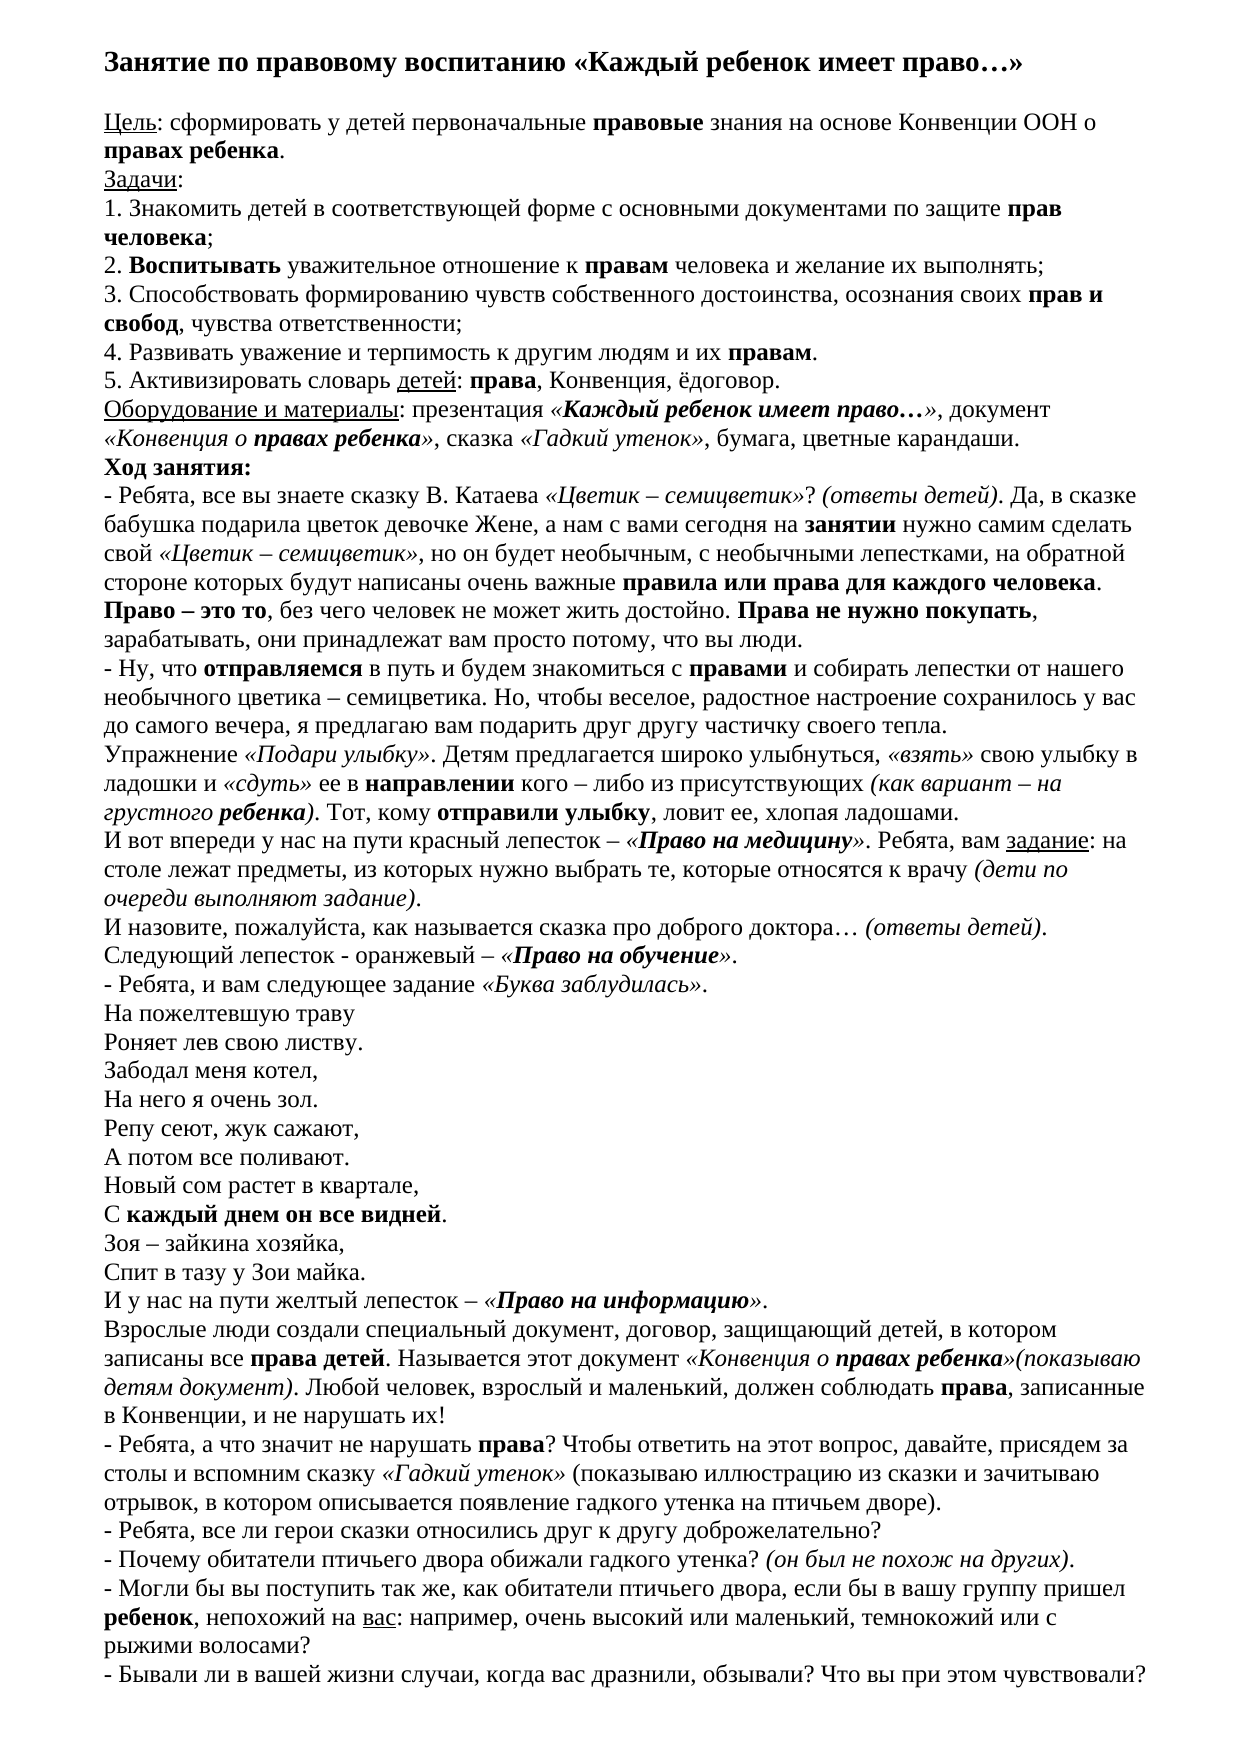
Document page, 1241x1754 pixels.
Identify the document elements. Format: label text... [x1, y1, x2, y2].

text Занятие по правовому воспитанию «Каждый ребенок имеет право…» [103, 44, 1152, 78]
text На пожелтевшую траву [103, 998, 1152, 1027]
text Следующий лепесток - оранжевый – «Право на обучение». [103, 940, 1152, 969]
text - Ребята, и вам следующее задание «Буква заблудилась». [103, 969, 1152, 998]
text Спит в тазу у Зои майка. [103, 1257, 1152, 1285]
text - Ребята, а что значит не нарушать права? Чтобы ответить на этот вопрос, давайте, присядем за столы и вспомним сказку «Гадкий утенок» (показываю иллюстрацию из сказки и зачитываю отрывок, в котором описывается появление гадкого утенка на птичьем дворе). [103, 1429, 1152, 1515]
text И у нас на пути желтый лепесток – «Право на информацию». [103, 1285, 1152, 1314]
text Роняет лев свою листву. [103, 1027, 1152, 1055]
text - Бывали ли в вашей жизни случаи, когда вас дразнили, обзывали? Что вы при этом чувствовали? [103, 1659, 1152, 1688]
text И вот впереди у нас на пути красный лепесток – «Право на медицину». Ребята, вам задание: на столе лежат предметы, из которых нужно выбрать те, которые относятся к врачу (дети по очереди выполняют задание). [103, 825, 1152, 912]
text - Почему обитатели птичьего двора обижали гадкого утенка? (он был не похож на других). [103, 1544, 1152, 1573]
text 2. Воспитывать уважительное отношение к правам человека и желание их выполнять; [103, 250, 1152, 279]
text Зоя – зайкина хозяйка, [103, 1228, 1152, 1257]
text 4. Развивать уважение и терпимость к другим людям и их правам. [103, 337, 1152, 365]
text И назовите, пожалуйста, как называется сказка про доброго доктора… (ответы детей). [103, 912, 1152, 940]
text - Ребята, все ли герои сказки относились друг к другу доброжелательно? [103, 1515, 1152, 1544]
text 1. Знакомить детей в соответствующей форме с основными документами по защите прав человека; [103, 193, 1152, 250]
text Задачи: [103, 164, 1152, 193]
text Оборудование и материалы: презентация «Каждый ребенок имеет право…», документ «Конвенция о правах ребенка», сказка «Гадкий утенок», бумага, цветные карандаши. [103, 394, 1152, 452]
text А потом все поливают. [103, 1142, 1152, 1170]
text Взрослые люди создали специальный документ, договор, защищающий детей, в котором записаны все права детей. Называется этот документ «Конвенция о правах ребенка»(показываю детям документ). Любой человек, взрослый и маленький, должен соблюдать права, записанные в Конвенции, и не нарушать их! [103, 1314, 1152, 1429]
text Упражнение «Подари улыбку». Детям предлагается широко улыбнуться, «взять» свою улыбку в ладошки и «сдуть» ее в направлении кого – либо из присутствующих (как вариант – на грустного ребенка). Тот, кому отправили улыбку, ловит ее, хлопая ладошами. [103, 739, 1152, 825]
text Новый сом растет в квартале, [103, 1170, 1152, 1199]
text - Могли бы вы поступить так же, как обитатели птичьего двора, если бы в вашу группу пришел ребенок, непохожий на вас: например, очень высокий или маленький, темнокожий или с рыжими волосами? [103, 1573, 1152, 1659]
text Забодал меня котел, [103, 1055, 1152, 1084]
text 3. Способствовать формированию чувств собственного достоинства, осознания своих прав и свобод, чувства ответственности; [103, 279, 1152, 337]
text С каждый днем он все видней. [103, 1199, 1152, 1228]
text - Ребята, все вы знаете сказку В. Катаева «Цветик – семицветик»? (ответы детей). Да, в сказке бабушка подарила цветок девочке Жене, а нам с вами сегодня на занятии нужно самим сделать свой «Цветик – семицветик», но он будет необычным, с необычными лепестками, на обратной стороне которых будут написаны очень важные правила или права для каждого человека. Право – это то, без чего человек не может жить достойно. Права не нужно покупать, зарабатывать, они принадлежат вам просто потому, что вы люди. [103, 480, 1152, 653]
text - Ну, что отправляемся в путь и будем знакомиться с правами и собирать лепестки от нашего необычного цветика – семицветика. Но, чтобы веселое, радостное настроение сохранилось у вас до самого вечера, я предлагаю вам подарить друг другу частичку своего тепла. [103, 653, 1152, 739]
text 5. Активизировать словарь детей: права, Конвенция, ёдоговор. [103, 365, 1152, 394]
text Ход занятия: [103, 452, 1152, 480]
text Цель: сформировать у детей первоначальные правовые знания на основе Конвенции ООН о правах ребенка. [103, 107, 1152, 164]
text Репу сеют, жук сажают, [103, 1113, 1152, 1142]
text На него я очень зол. [103, 1084, 1152, 1113]
